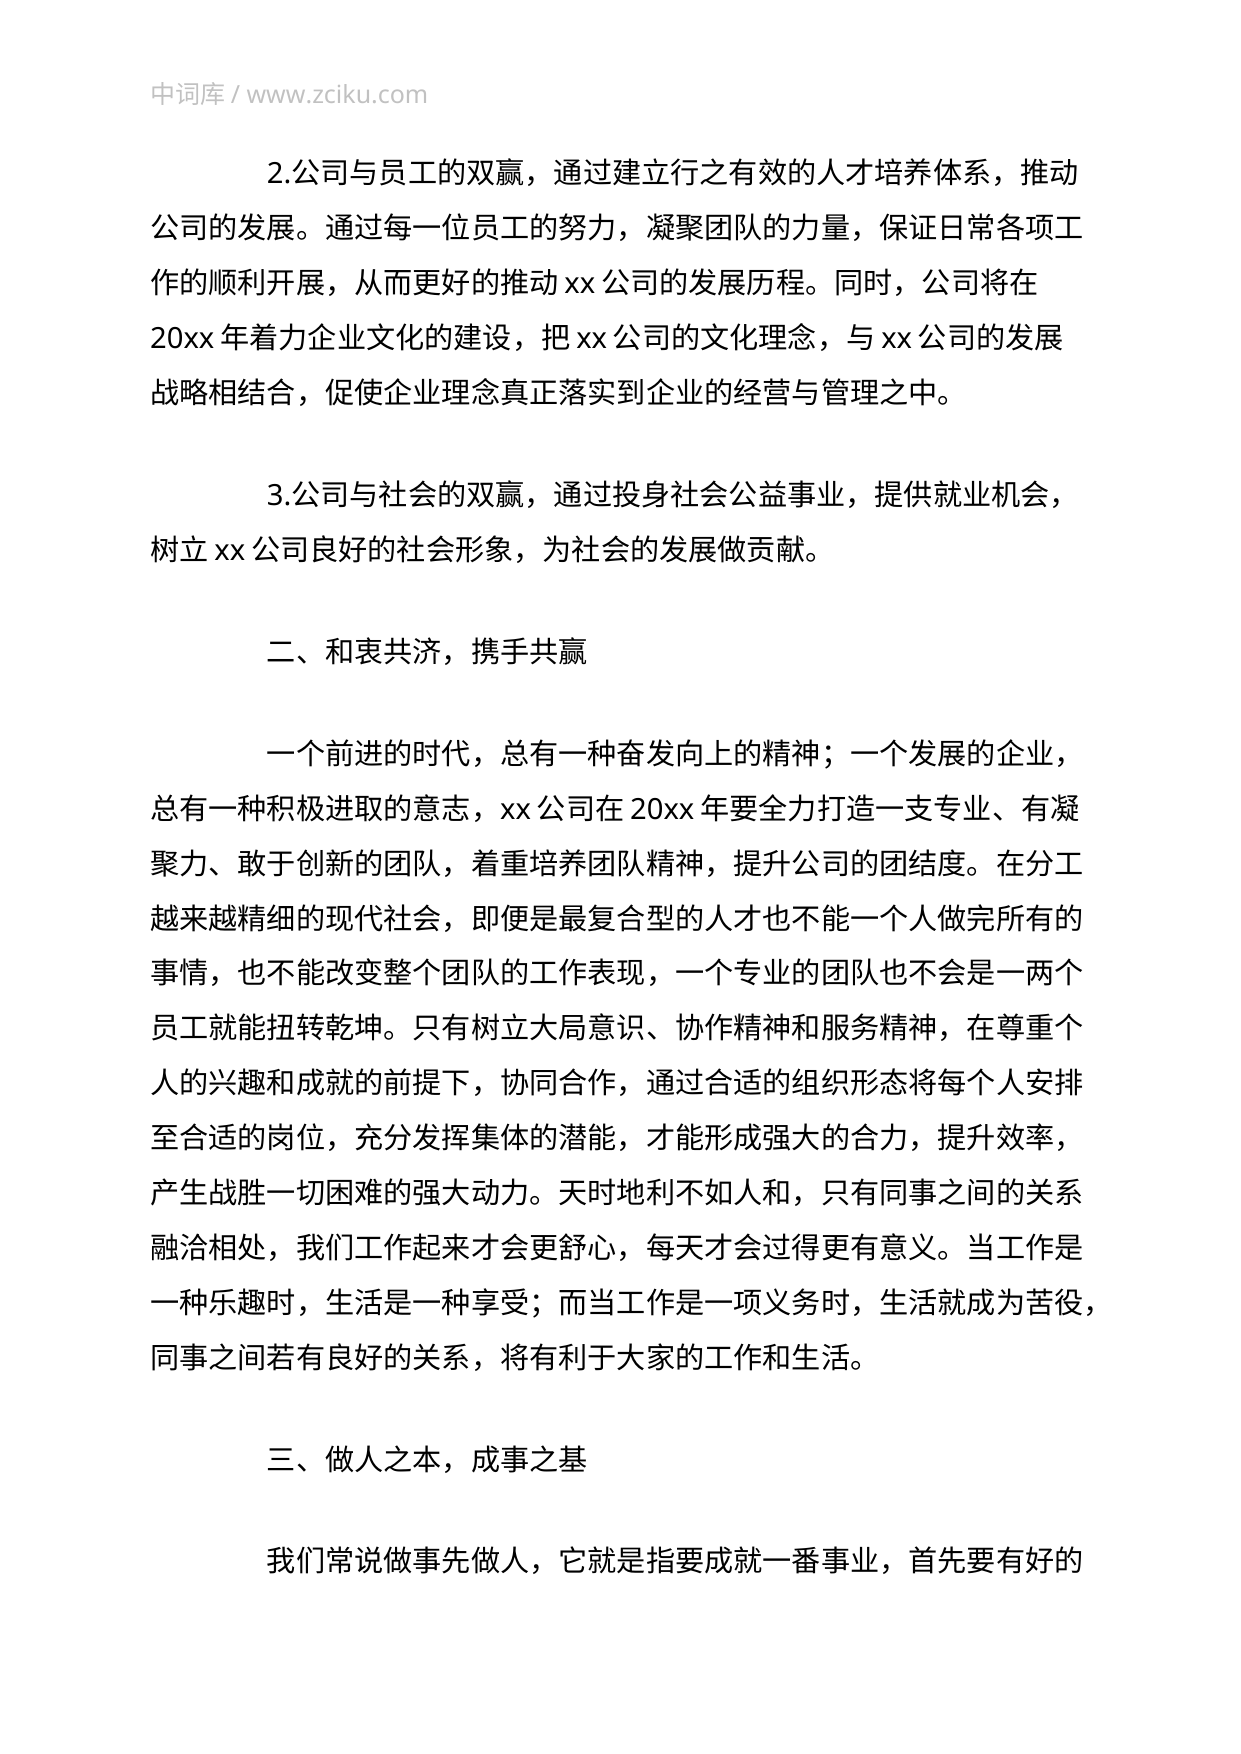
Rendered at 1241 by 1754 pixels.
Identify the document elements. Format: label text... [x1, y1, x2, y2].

text 三、做人之本，成事之基 [150, 1436, 1090, 1478]
text 2.公司与员工的双赢，通过建立行之有效的人才培养体系，推动公司的发展。通过每一位员工的努力，凝聚团队的力量，保证日常各项工作的顺利开展，从而更好的推动xx公司的发展历程。同时，公司将在20xx年着力企业文化的建设，把xx公司的文化理念，与xx公司的发展战略相结合，促使企业理念真正落实到企业的经营与管理之中。 [150, 150, 1090, 412]
text 3.公司与社会的双赢，通过投身社会公益事业，提供就业机会，树立xx公司良好的社会形象，为社会的发展做贡献。 [150, 472, 1090, 569]
text 二、和衷共济，携手共赢 [150, 629, 1090, 671]
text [150, 1538, 1090, 1580]
text 一个前进的时代，总有一种奋发向上的精神；一个发展的企业，总有一种积极进取的意志，xx公司在20xx年要全力打造一支专业、有凝聚力、敢于创新的团队，着重培养团队精神，提升公司的团结度。在分工越来越精细的现代社会，即便是最复合型的人才也不能一个人做完所有的事情，也不能改变整个团队的工作表现，一个专业的团队也不会是一两个员工就能扭转乾坤。只有树立大局意识、协作精神和服务精神，在尊重个人的兴趣和成就的前提下，协同合作，通过合适的组织形态将每个人安排至合适的岗位，充分发挥集体的潜能，才能形成强大的合力，提升效率，产生战胜一切困难的强大动力。天时地利不如人和，只有同事之间的关系融洽相处，我们工作起来才会更舒心，每天才会过得更有意义。当工作是一种乐趣时，生活是一种享受；而当工作是一项义务时，生活就成为苦役，同事之间若有良好的关系，将有利于大家的工作和生活。 [150, 730, 1090, 1377]
